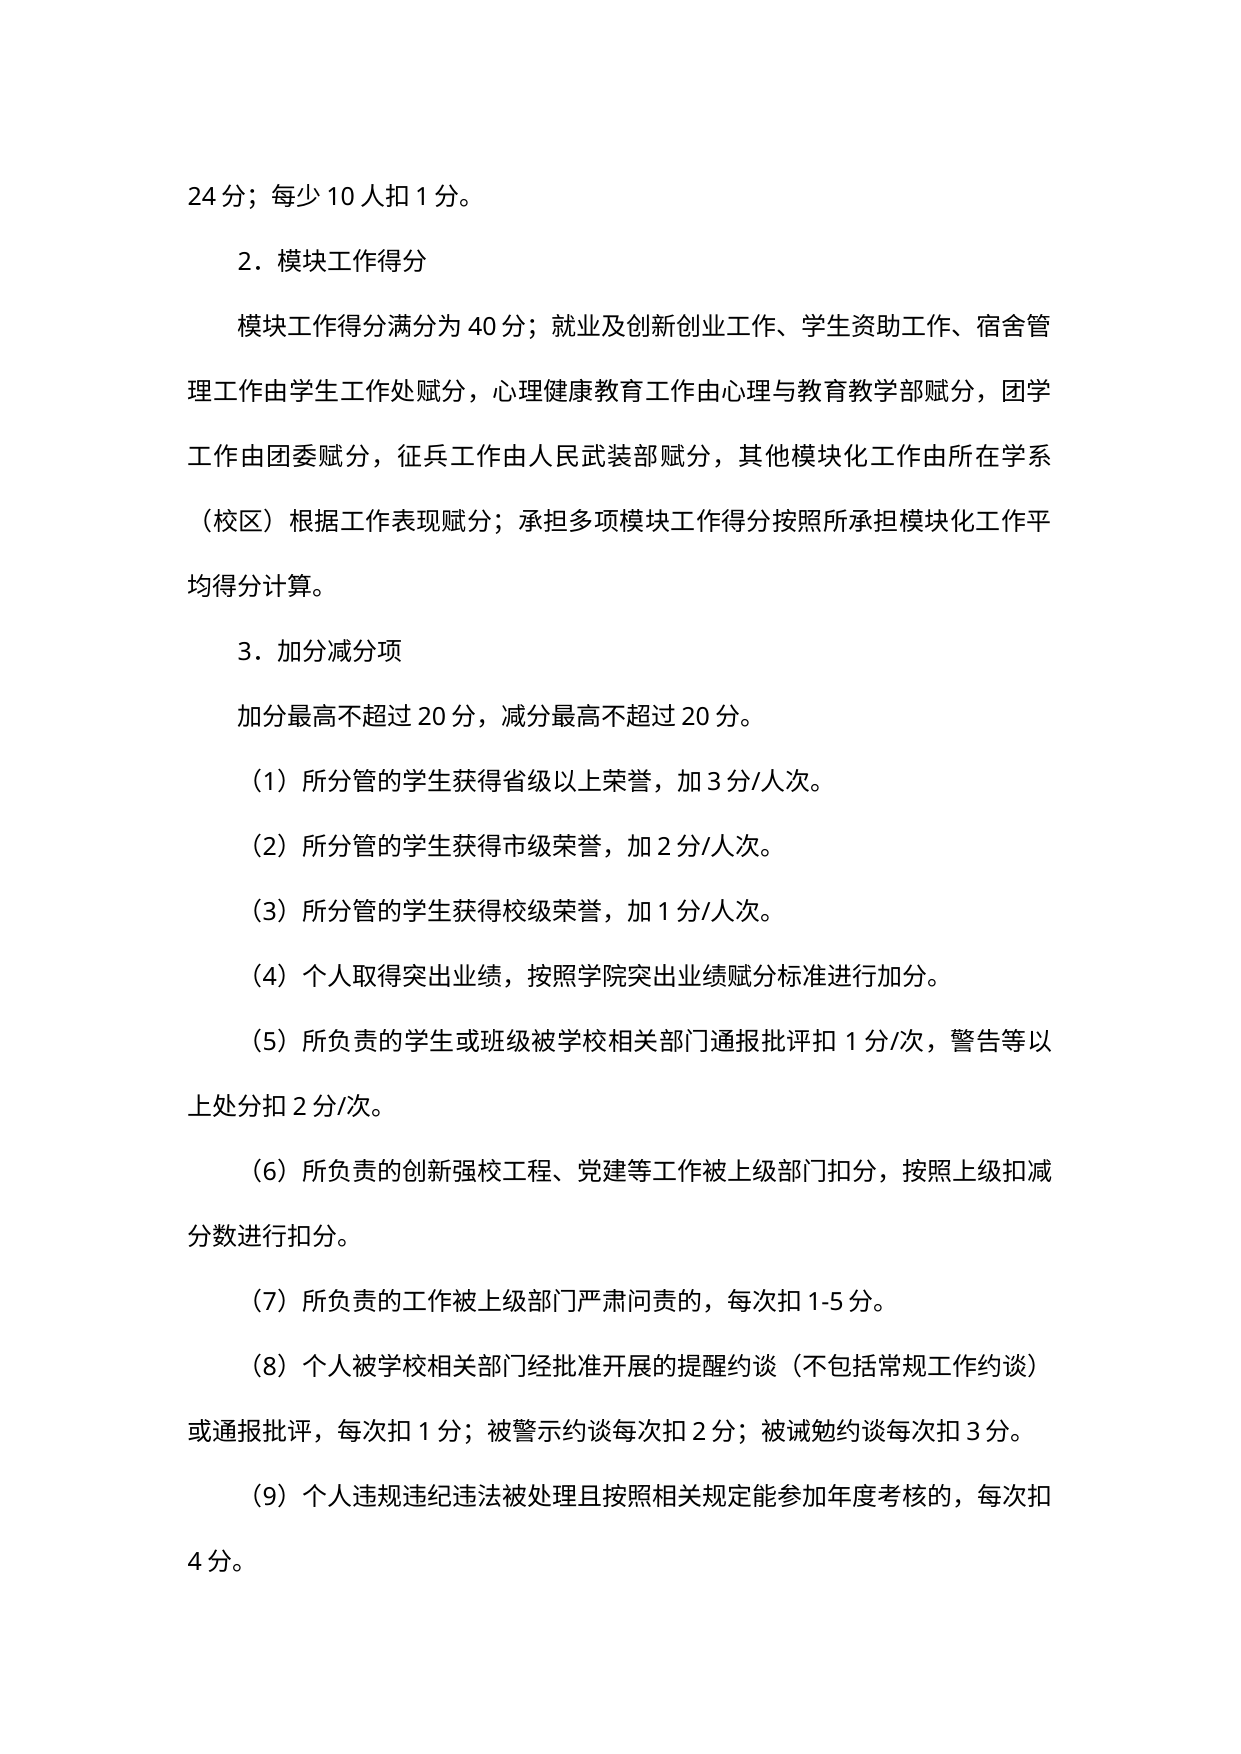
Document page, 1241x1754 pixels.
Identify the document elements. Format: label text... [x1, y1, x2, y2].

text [187, 162, 1053, 227]
list 模块工作得分满分为40分；就业及创新创业工作、学生资助工作、宿舍管理工作由学生工作处赋分，心理健康教育工作由心理与教育教学部赋分，团学工作由团委赋分，征兵工作由人民武装部赋分，其他模块化工作由所在学系（校区）根据工作表现赋分；承担多项模块工作得分按照所承担模块化工作平均得分计算。 [187, 292, 1053, 617]
list 所分管的学生获得校级荣誉，加1分/人次。 [187, 877, 1053, 942]
text （8）个人被学校相关部门经批准开展的提醒约谈（不包括常规工作约谈）或通报批评，每次扣1分；被警示约谈每次扣2分；被诫勉约谈每次扣3分。 [187, 1332, 1053, 1462]
text （7）所负责的工作被上级部门严肃问责的，每次扣1-5分。 [187, 1267, 1053, 1332]
list 个人取得突出业绩，按照学院突出业绩赋分标准进行加分。 [187, 942, 1053, 1007]
list 所负责的学生或班级被学校相关部门通报批评扣1分/次，警告等以上处分扣2分/次。 [187, 1007, 1053, 1137]
text 3．加分减分项 [187, 617, 1053, 682]
list 所分管的学生获得省级以上荣誉，加3分/人次。 [187, 747, 1053, 812]
list 所分管的学生获得市级荣誉，加2分/人次。 [187, 812, 1053, 877]
list （6）所负责的创新强校工程、党建等工作被上级部门扣分，按照上级扣减分数进行扣分。 [187, 1137, 1053, 1267]
text 2．模块工作得分 [187, 227, 1053, 292]
text 加分最高不超过20分，减分最高不超过20分。 [187, 682, 1053, 747]
text （9）个人违规违纪违法被处理且按照相关规定能参加年度考核的，每次扣4分。 [187, 1462, 1053, 1592]
